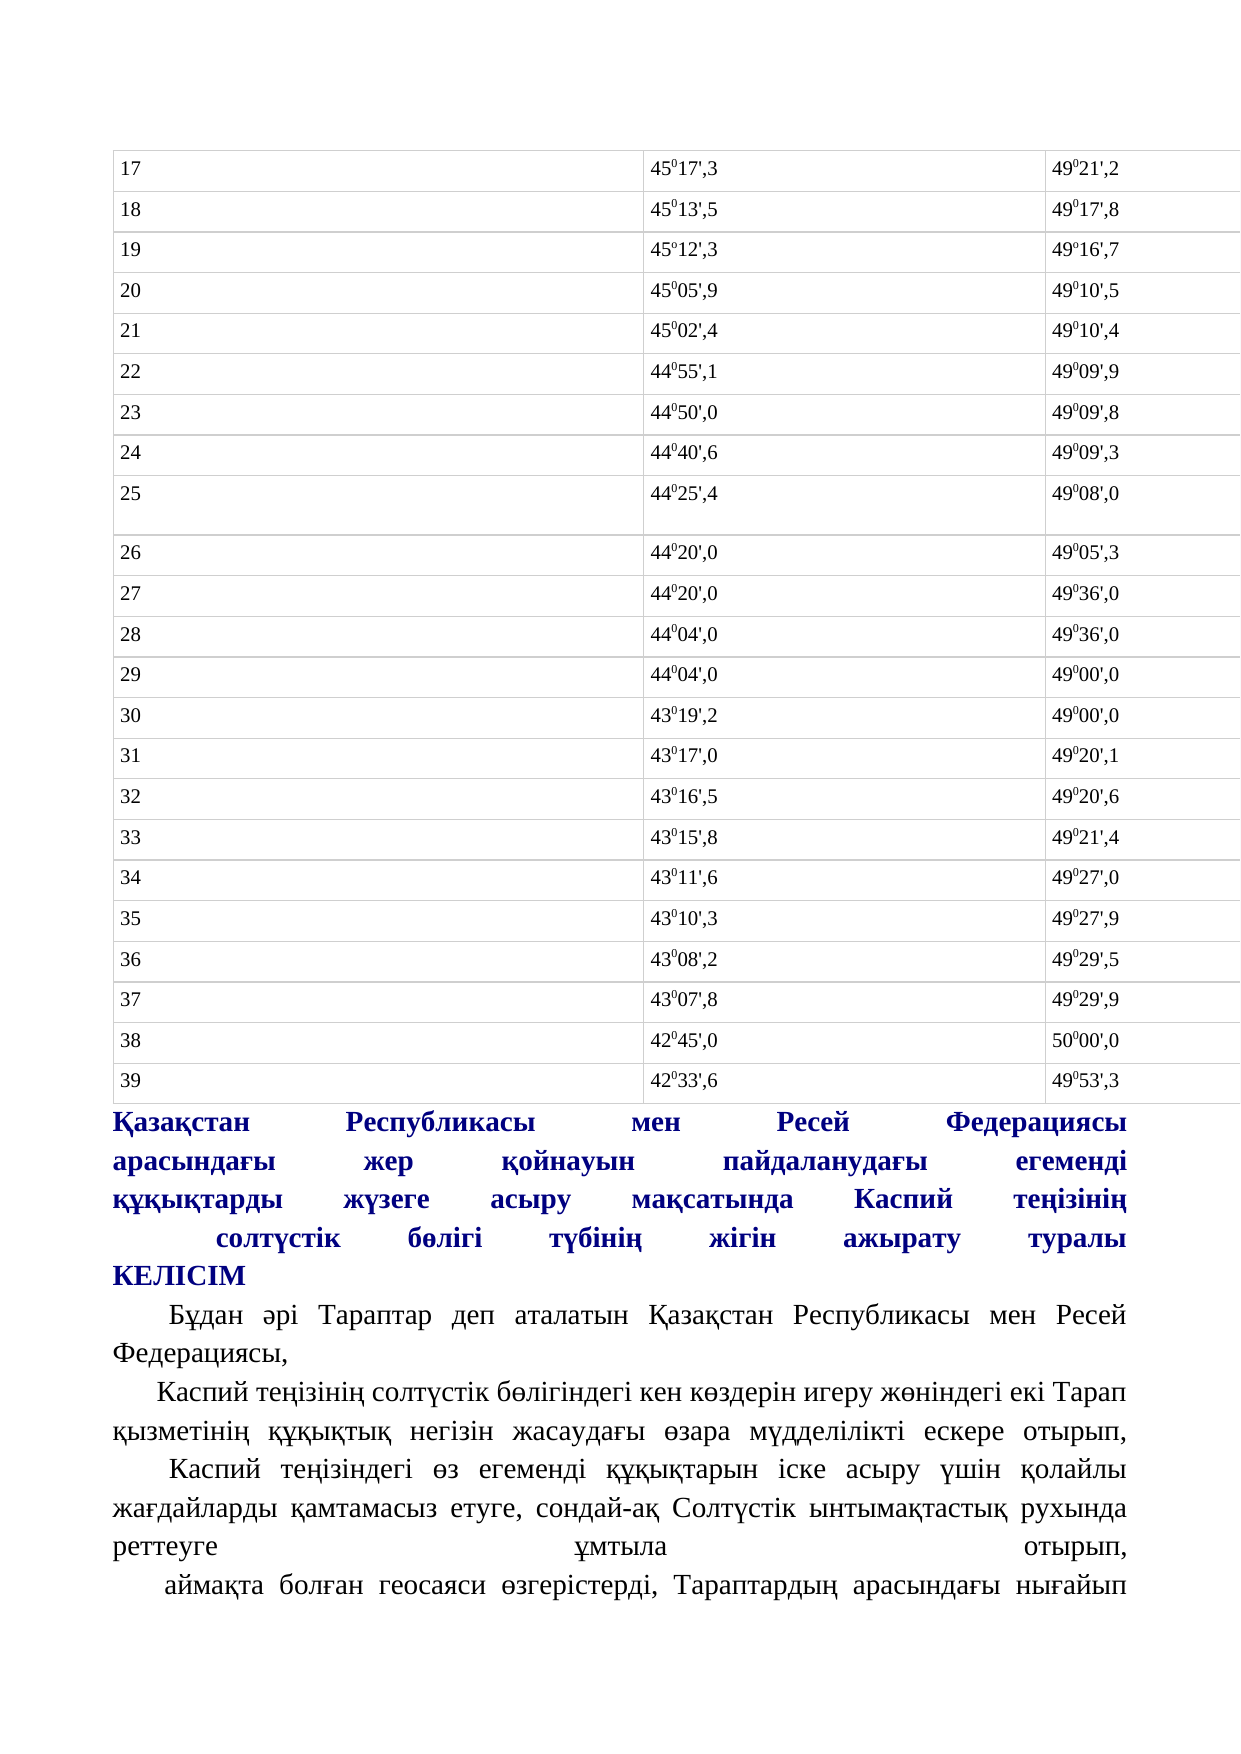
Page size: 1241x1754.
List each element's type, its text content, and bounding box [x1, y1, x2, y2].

table_cell 49 0 09',9 [1046, 354, 1240, 394]
table_cell 49 0 36',0 [1046, 576, 1240, 616]
table_cell 44 0 25',4 [644, 476, 1045, 534]
table_cell 44 0 04',0 [644, 658, 1045, 697]
table_cell 49 0 10',5 [1046, 273, 1240, 312]
table_cell 44 0 04',0 [644, 617, 1045, 656]
table_cell 22 [114, 354, 643, 394]
table_cell 19 [114, 233, 643, 272]
table_cell 49 0 05',3 [1046, 536, 1240, 575]
table_cell 37 [114, 983, 643, 1022]
table_cell 45 0 17',3 [644, 151, 1045, 191]
table_cell 27 [114, 576, 643, 616]
table_cell 49 0 27',9 [1046, 901, 1240, 941]
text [112, 1297, 1128, 1600]
table_cell 26 [114, 536, 643, 575]
table_cell 44 0 50',0 [644, 395, 1045, 434]
table_cell 49 0 21',2 [1046, 151, 1240, 191]
table_cell 25 [114, 476, 643, 534]
table_cell 49 0 29',5 [1046, 942, 1240, 981]
table_cell 44 0 20',0 [644, 536, 1045, 575]
table_cell 43 0 19',2 [644, 698, 1045, 737]
table_cell 49 0 27',0 [1046, 861, 1240, 900]
table_cell 49 0 00',0 [1046, 698, 1240, 737]
table_cell 39 [114, 1064, 643, 1103]
table_cell 44 0 55',1 [644, 354, 1045, 394]
table_cell 30 [114, 698, 643, 737]
table_cell 38 [114, 1023, 643, 1062]
table_cell 23 [114, 395, 643, 434]
table_cell 44 0 40',6 [644, 436, 1045, 475]
table_cell 50 0 00',0 [1046, 1023, 1240, 1062]
table_cell 43 0 17',0 [644, 739, 1045, 778]
table_cell 49 0 20',6 [1046, 779, 1240, 819]
table_cell 45 0 05',9 [644, 273, 1045, 312]
table_cell 49 0 00',0 [1046, 658, 1240, 697]
table_cell 49 0 29',9 [1046, 983, 1240, 1022]
table_cell 18 [114, 192, 643, 231]
table_cell 28 [114, 617, 643, 656]
table_cell 49 0 09',3 [1046, 436, 1240, 475]
table_cell 34 [114, 861, 643, 900]
table_cell 42 0 45',0 [644, 1023, 1045, 1062]
table_cell 24 [114, 436, 643, 475]
table_cell 43 0 15',8 [644, 820, 1045, 859]
table_cell 33 [114, 820, 643, 859]
table_cell 49 о 16',7 [1046, 233, 1240, 272]
table_cell 43 0 11',6 [644, 861, 1045, 900]
table_cell 20 [114, 273, 643, 312]
table_cell 49 0 10',4 [1046, 314, 1240, 353]
table_cell 32 [114, 779, 643, 819]
table_cell 49 0 17',8 [1046, 192, 1240, 231]
table_cell 49 0 20',1 [1046, 739, 1240, 778]
table_cell 43 0 16',5 [644, 779, 1045, 819]
table_cell 45 0 13',5 [644, 192, 1045, 231]
table_cell 45 0 02',4 [644, 314, 1045, 353]
table_cell 43 0 10',3 [644, 901, 1045, 941]
table_cell 49 0 09',8 [1046, 395, 1240, 434]
table_cell 44 0 20',0 [644, 576, 1045, 616]
table_cell 17 [114, 151, 643, 191]
table_cell 35 [114, 901, 643, 941]
table_cell 31 [114, 739, 643, 778]
table_cell 29 [114, 658, 643, 697]
table_cell 43 0 08',2 [644, 942, 1045, 981]
table_cell 49 0 53',3 [1046, 1064, 1240, 1103]
table_cell 45 о 12',3 [644, 233, 1045, 272]
text Қазақстан Республикасы мен Ресей Федерациясы арасындағы жер қойнауын пайдаланудағы егемендi құқықтарды жүзеге асыру мақсатында Каспий теңiзiнiң солтүстiк бөлiгi түбiнiң жiгiн ажырату туралы КЕЛIСIМ [112, 1104, 1128, 1292]
table_cell 49 0 08',0 [1046, 476, 1240, 534]
table_cell 43 0 07',8 [644, 983, 1045, 1022]
table_cell 21 [114, 314, 643, 353]
table_cell 49 0 21',4 [1046, 820, 1240, 859]
table_cell 42 0 33',6 [644, 1064, 1045, 1103]
table_cell 36 [114, 942, 643, 981]
table_cell 49 0 36',0 [1046, 617, 1240, 656]
